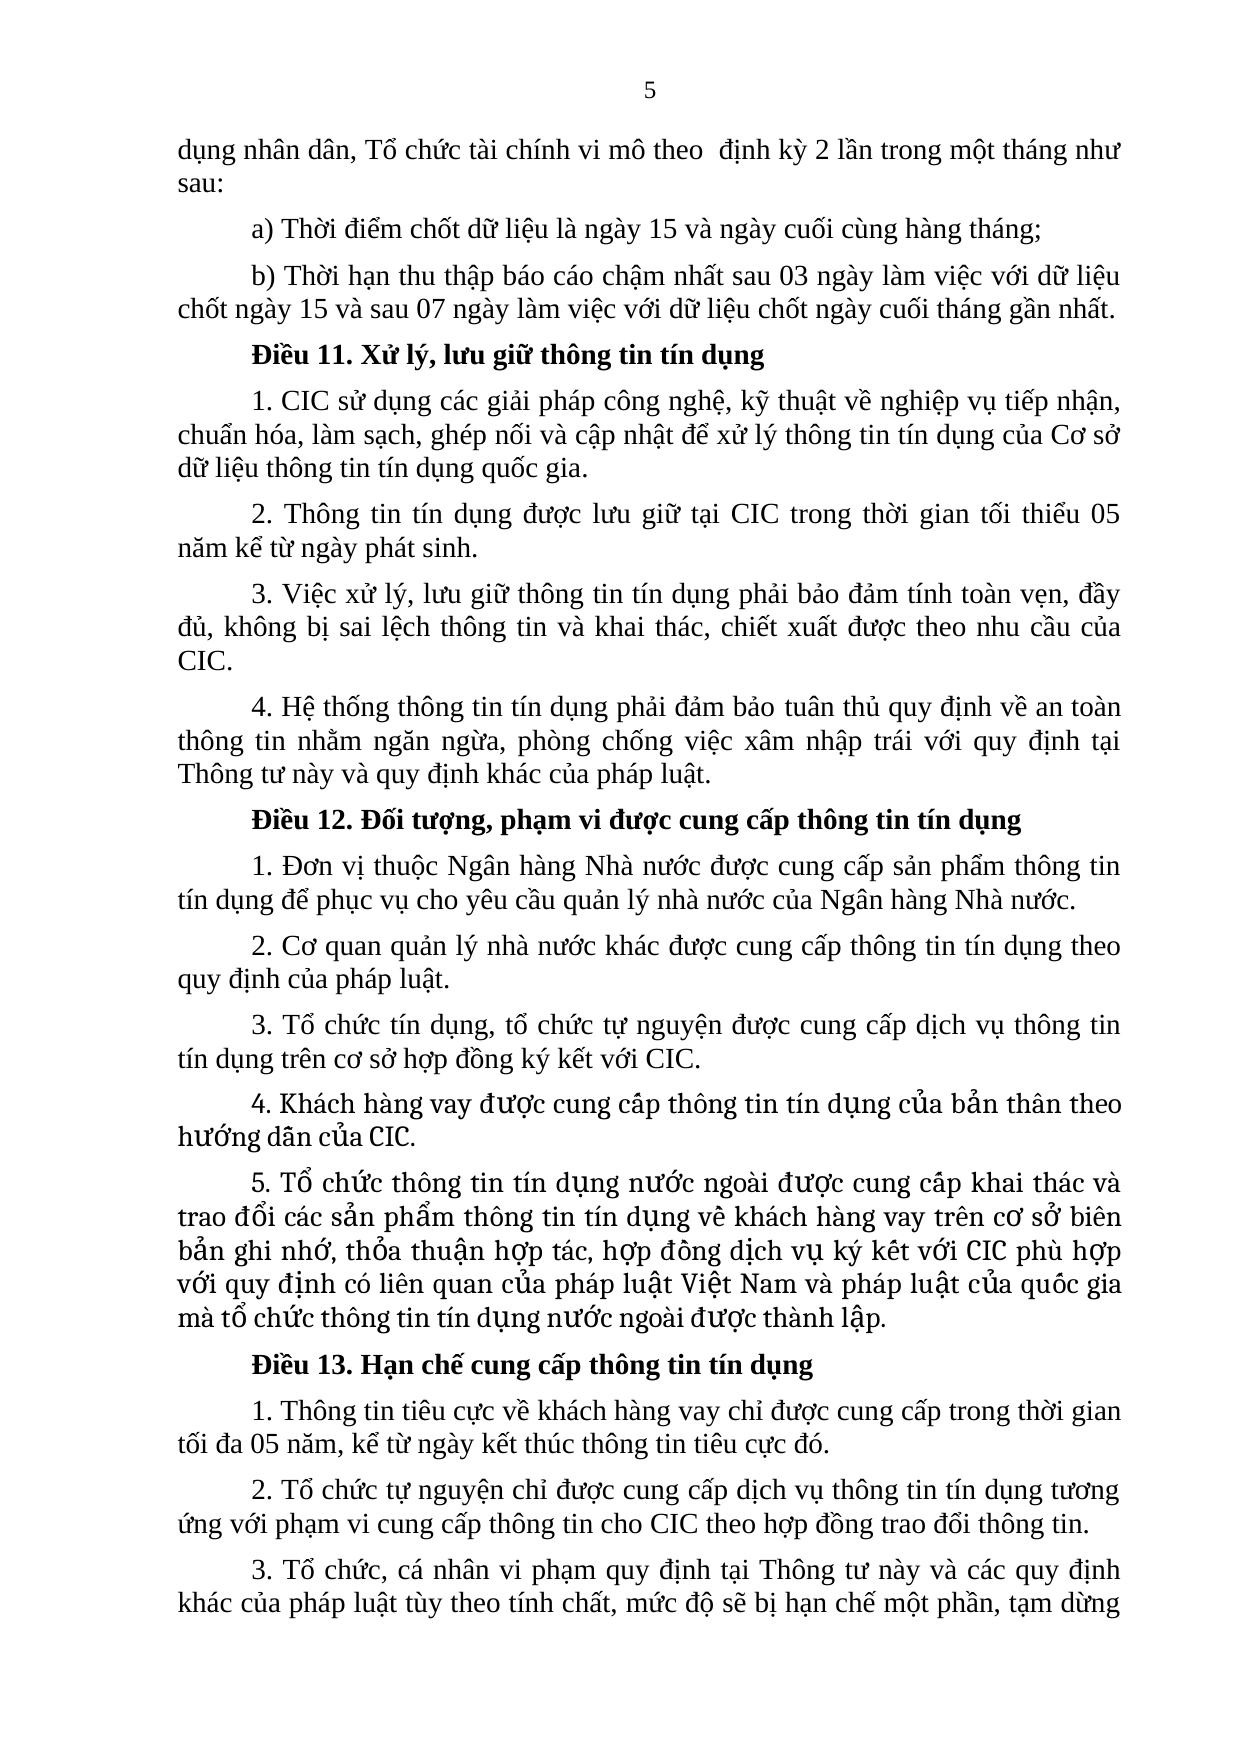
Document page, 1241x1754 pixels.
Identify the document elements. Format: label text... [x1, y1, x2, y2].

text 2. Thông tin tín dụng được lưu giữ tại CIC trong thời gian tối thiểu 05 năm kể từ ngày phát sinh. [177, 496, 1122, 563]
text Điều 12. Đối tượng, phạm vi được cung cấp thông tin tín dụng [177, 802, 1122, 836]
text Điều 11. Xử lý, lưu giữ thông tin tín dụng [177, 337, 1122, 371]
text 4. Khách hàng vay được cung cấp thông tin tín dụng của bản thân theo hướng dẫn của CIC. [177, 1087, 1122, 1154]
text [177, 132, 1122, 199]
text a) Thời điểm chốt dữ liệu là ngày 15 và ngày cuối cùng hàng tháng; [177, 212, 1122, 245]
text 5. Tổ chức thông tin tín dụng nước ngoài được cung cấp khai thác và trao đổi các sản phẩm thông tin tín dụng về khách hàng vay trên cơ sở biên bản ghi nhớ, thỏa thuận hợp tác, hợp đồng dịch vụ ký kết với CIC phù hợp với quy định có liên quan của pháp luật Việt Nam và pháp luật của quốc gia mà tổ chức thông tin tín dụng nước ngoài được thành lập. [177, 1167, 1122, 1334]
text 1. CIC sử dụng các giải pháp công nghệ, kỹ thuật về nghiệp vụ tiếp nhận, chuẩn hóa, làm sạch, ghép nối và cập nhật để xử lý thông tin tín dụng của Cơ sở dữ liệu thông tin tín dụng quốc gia. [177, 383, 1122, 484]
text 3. Việc xử lý, lưu giữ thông tin tín dụng phải bảo đảm tính toàn vẹn, đầy đủ, không bị sai lệch thông tin và khai thác, chiết xuất được theo nhu cầu của CIC. [177, 576, 1122, 677]
text 1. Đơn vị thuộc Ngân hàng Nhà nước được cung cấp sản phẩm thông tin tín dụng để phục vụ cho yêu cầu quản lý nhà nước của Ngân hàng Nhà nước. [177, 848, 1122, 915]
text 3. Tổ chức tín dụng, tổ chức tự nguyện được cung cấp dịch vụ thông tin tín dụng trên cơ sở hợp đồng ký kết với CIC. [177, 1007, 1122, 1074]
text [177, 1552, 1122, 1619]
text b) Thời hạn thu thập báo cáo chậm nhất sau 03 ngày làm việc với dữ liệu chốt ngày 15 và sau 07 ngày làm việc với dữ liệu chốt ngày cuối tháng gần nhất. [177, 258, 1122, 325]
text 2. Cơ quan quản lý nhà nước khác được cung cấp thông tin tín dụng theo quy định của pháp luật. [177, 928, 1122, 995]
text Điều 13. Hạn chế cung cấp thông tin tín dụng [177, 1347, 1122, 1380]
text 2. Tổ chức tự nguyện chỉ được cung cấp dịch vụ thông tin tín dụng tương ứng với phạm vi cung cấp thông tin cho CIC theo hợp đồng trao đổi thông tin. [177, 1472, 1122, 1539]
text 4. Hệ thống thông tin tín dụng phải đảm bảo tuân thủ quy định về an toàn thông tin nhằm ngăn ngừa, phòng chống việc xâm nhập trái với quy định tại Thông tư này và quy định khác của pháp luật. [177, 689, 1122, 790]
text 1. Thông tin tiêu cực về khách hàng vay chỉ được cung cấp trong thời gian tối đa 05 năm, kể từ ngày kết thúc thông tin tiêu cực đó. [177, 1393, 1122, 1460]
